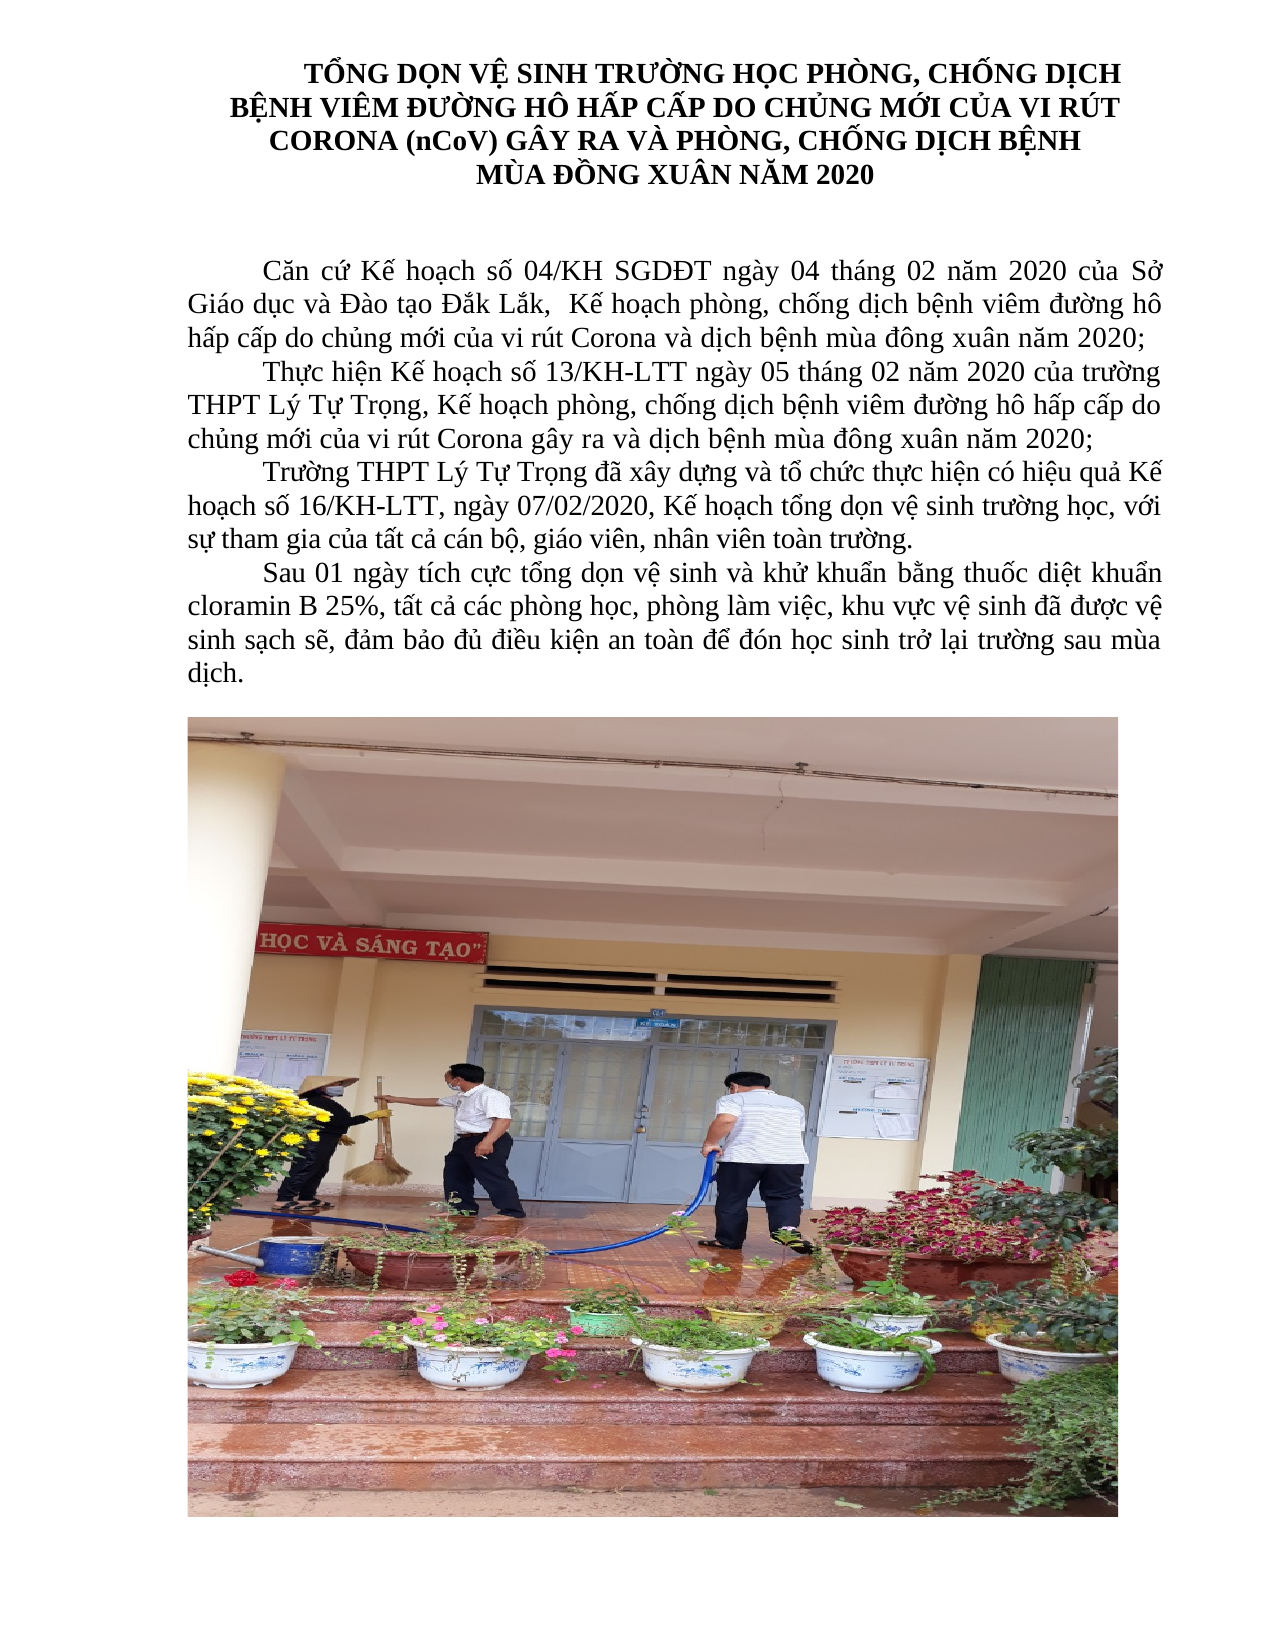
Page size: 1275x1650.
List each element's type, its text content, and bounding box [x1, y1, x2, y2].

text Trường THPT Lý Tự Trọng đã xây dựng và tổ chức thực hiện có hiệu quả Kế hoạch số 16/KH-LTT, ngày 07/02/2020, Kế hoạch tổng dọn vệ sinh trường học, với sự tham gia của tất cả cán bộ, giáo viên, nhân viên toàn trường. [187, 454, 1162, 555]
picture [187, 717, 1119, 1517]
text Sau 01 ngày tích cực tổng dọn vệ sinh và khử khuẩn bằng thuốc diệt khuẩn cloramin B 25%, tất cả các phòng học, phòng làm việc, khu vực vệ sinh đã được vệ sinh sạch sẽ, đảm bảo đủ điều kiện an toàn để đón học sinh trở lại trường sau mùa dịch. [187, 555, 1162, 689]
text Thực hiện Kế hoạch số 13/KH-LTT ngày 05 tháng 02 năm 2020 của trường THPT Lý Tự Trọng, Kế hoạch phòng, chống dịch bệnh viêm đường hô hấp cấp do chủng mới của vi rút Corona gây ra và dịch bệnh mùa đông xuân năm 2020; [187, 354, 1162, 454]
text TỔNG DỌN VỆ SINH TRƯỜNG HỌC PHÒNG, CHỐNG DỊCH BỆNH VIÊM ĐƯỜNG HÔ HẤP CẤP DO CHỦNG MỚI CỦA VI RÚT CORONA (nCoV) GÂY RA VÀ PHÒNG, CHỐNG DỊCH BỆNH MÙA ĐỒNG XUÂN NĂM 2020 [187, 56, 1162, 190]
text Căn cứ Kế hoạch số 04/KH SGDĐT ngày 04 tháng 02 năm 2020 của Sở Giáo dục và Đào tạo Đắk Lắk, Kế hoạch phòng, chống dịch bệnh viêm đường hô hấp cấp do chủng mới của vi rút Corona và dịch bệnh mùa đông xuân năm 2020; [187, 253, 1162, 354]
